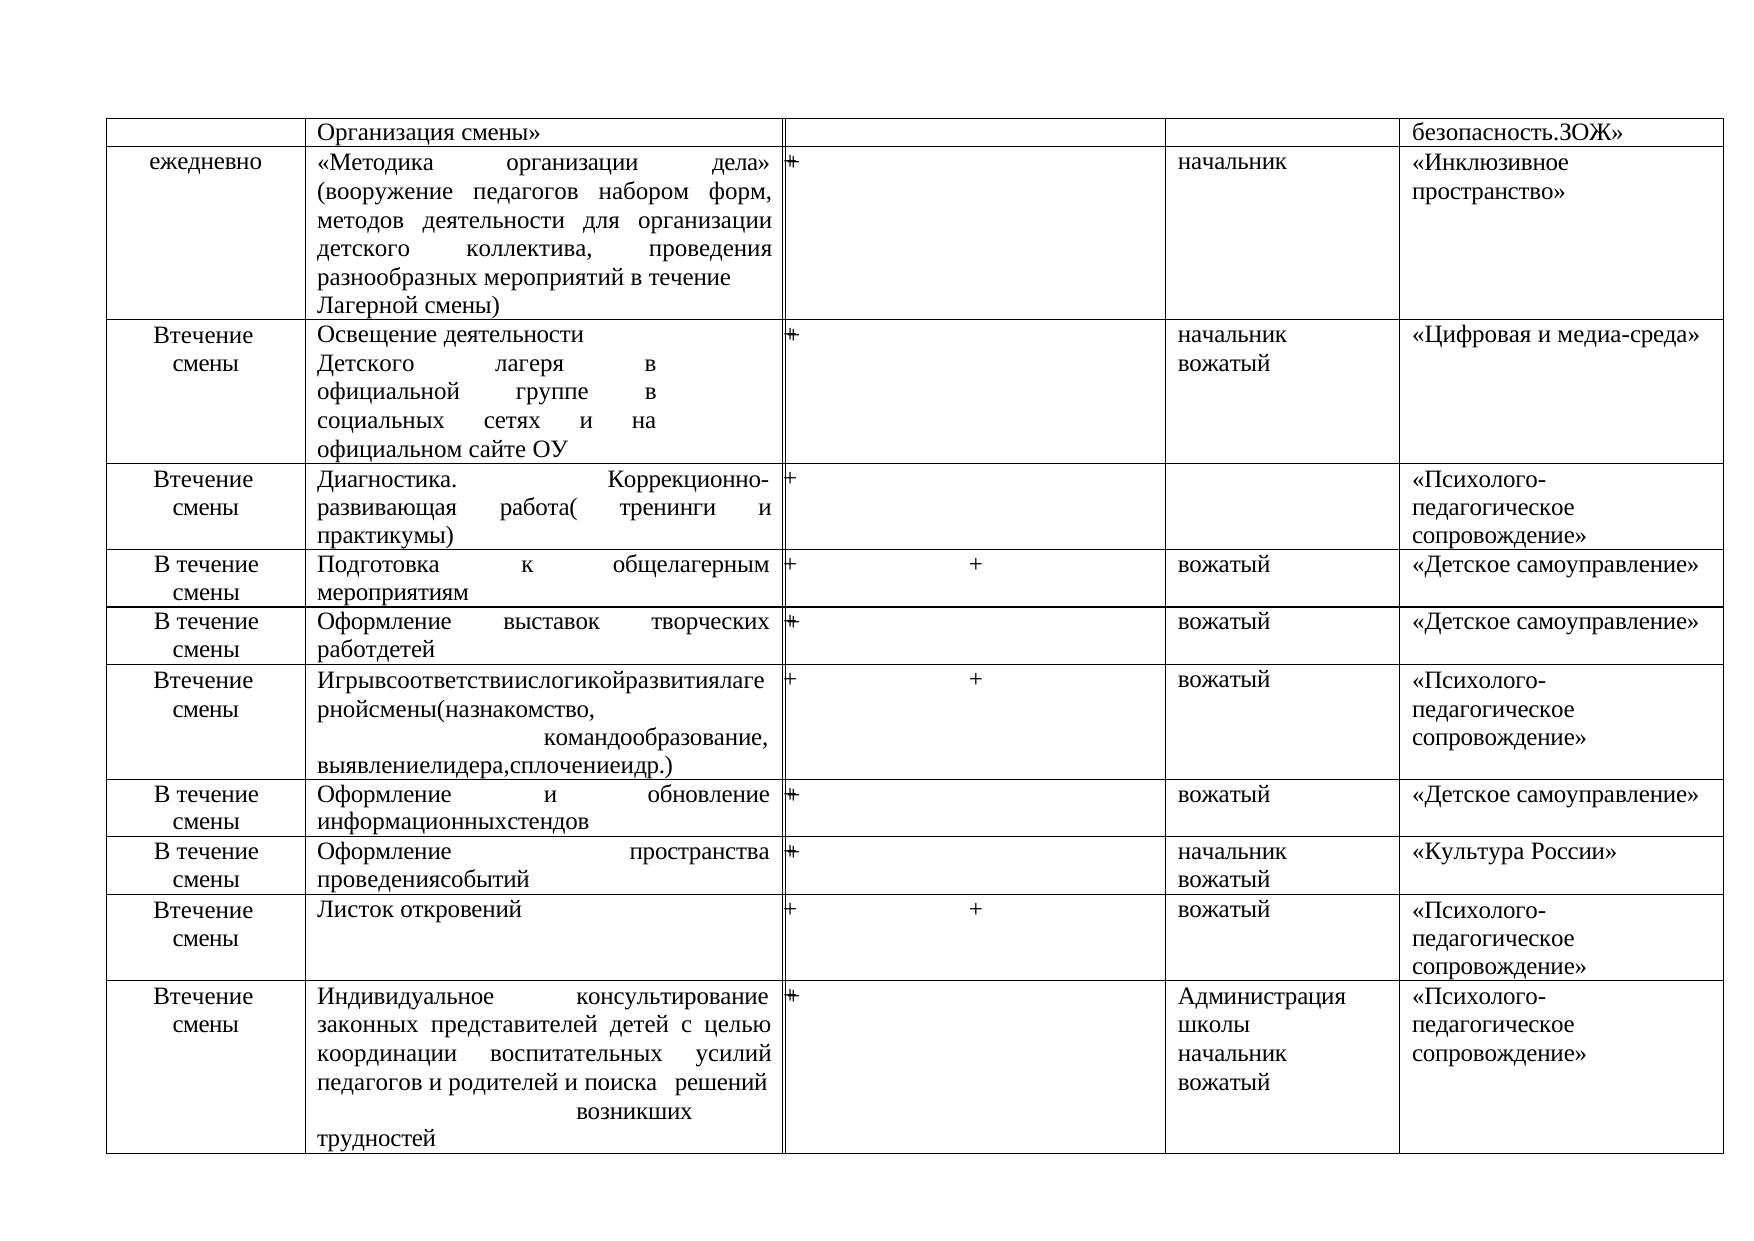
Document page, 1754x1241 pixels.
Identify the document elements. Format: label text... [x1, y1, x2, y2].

table_cell [1166, 464, 1399, 549]
table_cell ежедневно [107, 147, 305, 319]
table_cell «Инклюзивное пространство» [1400, 147, 1723, 319]
table_header безопасность.ЗОЖ» [1400, 119, 1723, 146]
table_cell + [786, 837, 1165, 894]
table_cell «Психолого- педагогическое сопровождение» [1400, 464, 1723, 549]
table_header Организация смены» [306, 119, 782, 146]
table_cell Оформление пространства проведениясобытий [306, 837, 782, 894]
table_cell Индивидуальное консультирование законных представителей детей с целью координации воспитательных усилий педагогов и родителей и поиска решений возникших трудностей [306, 981, 782, 1152]
table_cell + [786, 780, 1165, 836]
table_cell Втечение смены [107, 895, 305, 980]
table_cell вожатый [1166, 780, 1399, 836]
table_cell Втечение смены [107, 665, 305, 779]
table_cell В течение смены [107, 780, 305, 836]
table_cell + [786, 147, 1165, 319]
table_cell + [786, 550, 1165, 606]
table_header [786, 119, 1165, 146]
table_cell «Методика организации дела» (вооружение педагогов набором форм, методов деятельности для организации детского коллектива, проведения разнообразных мероприятий в течение Лагерной смены) [306, 147, 782, 319]
table_cell В течение смены [107, 608, 305, 664]
table_cell [786, 464, 1165, 549]
table_cell Оформление выставок творческих работдетей [306, 608, 782, 664]
table_cell «Психолого- педагогическое сопровождение» [1400, 665, 1723, 779]
table_cell начальник вожатый [1166, 837, 1399, 894]
table_cell «Цифровая и медиа-среда» [1400, 320, 1723, 463]
table_cell Диагностика. Коррекционно- развивающая работа( тренинги и практикумы) [306, 464, 782, 549]
table_header [107, 119, 305, 146]
table_cell начальник [1166, 147, 1399, 319]
table_cell «Детское самоуправление» [1400, 550, 1723, 606]
table_header [1166, 119, 1399, 146]
table_cell Оформление и обновление информационныхстендов [306, 780, 782, 836]
table_cell Администрация школы начальник вожатый [1166, 981, 1399, 1152]
table_cell вожатый [1166, 895, 1399, 980]
table_cell «Культура России» [1400, 837, 1723, 894]
table_cell вожатый [1166, 550, 1399, 606]
table_cell + [786, 608, 1165, 664]
table_cell Втечение смены [107, 981, 305, 1152]
table_cell В течение смены [107, 550, 305, 606]
table_cell «Детское самоуправление» [1400, 780, 1723, 836]
table_cell В течение смены [107, 837, 305, 894]
table_cell + [786, 981, 1165, 1152]
table_cell вожатый [1166, 665, 1399, 779]
table_cell Листок откровений [306, 895, 782, 980]
table_cell Освещение деятельности Детского лагеря в официальной группе в социальных сетях и на официальном сайте ОУ [306, 320, 782, 463]
table_cell Подготовка к общелагерным мероприятиям [306, 550, 782, 606]
table_cell + [786, 895, 1165, 980]
table_cell Игрывсоответствиислогикойразвитиялагернойсмены(назнакомство, командообразование, выявлениелидера,сплочениеидр.) [306, 665, 782, 779]
table_cell «Психолого- педагогическое сопровождение» [1400, 981, 1723, 1152]
table_cell + [786, 665, 1165, 779]
table_cell Втечение смены [107, 464, 305, 549]
table_cell вожатый [1166, 608, 1399, 664]
table_cell начальник вожатый [1166, 320, 1399, 463]
table_cell «Психолого- педагогическое сопровождение» [1400, 895, 1723, 980]
table_cell Втечение смены [107, 320, 305, 463]
table_cell + [786, 320, 1165, 463]
table_cell «Детское самоуправление» [1400, 608, 1723, 664]
